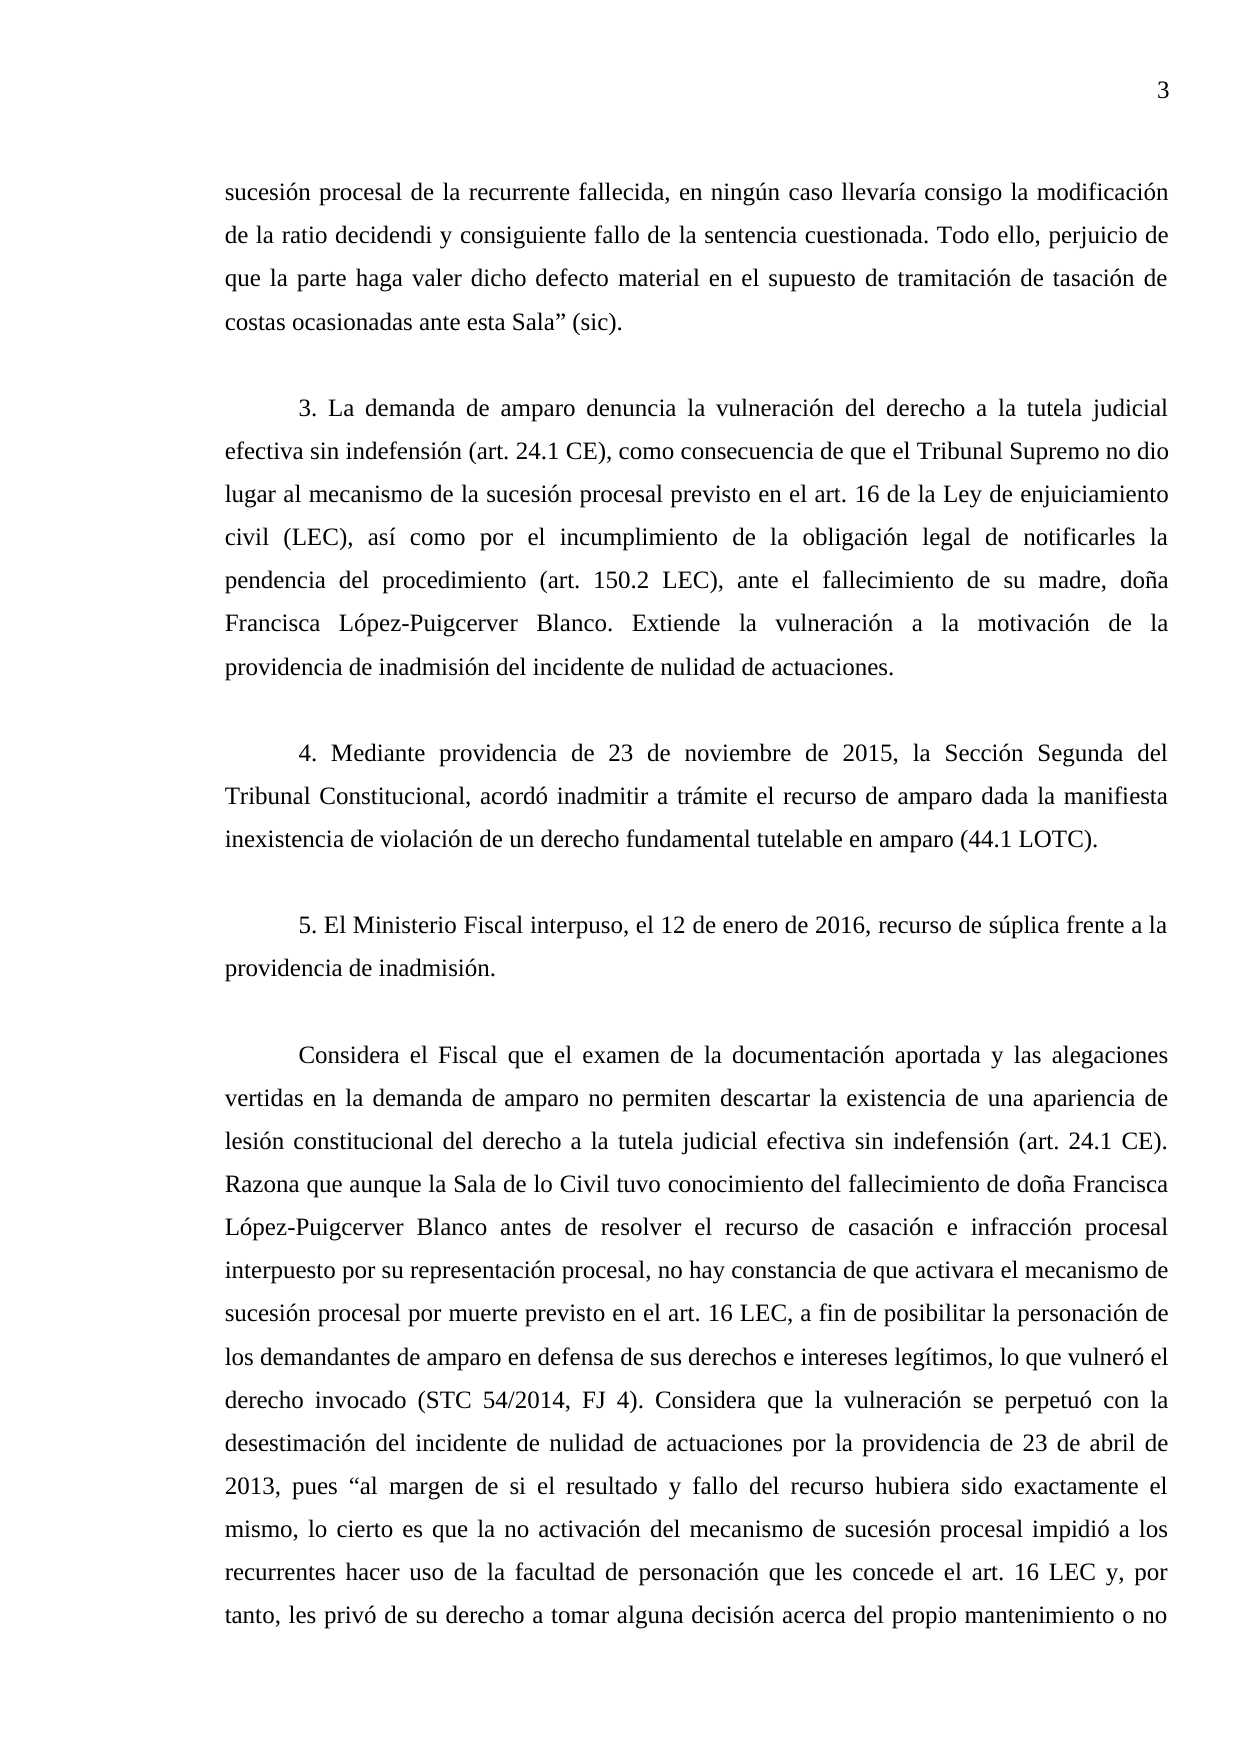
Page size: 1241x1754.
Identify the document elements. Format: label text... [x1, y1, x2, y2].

text 3. La demanda de amparo denuncia la vulneración del derecho a la tutela judicial efectiva sin indefensión (art. 24.1 CE), como consecuencia de que el Tribunal Supremo no dio lugar al mecanismo de la sucesión procesal previsto en el art. 16 de la Ley de enjuiciamiento civil (LEC), así como por el incumplimiento de la obligación legal de notificarles la pendencia del procedimiento (art. 150.2 LEC), ante el fallecimiento de su madre, doña Francisca López-Puigcerver Blanco. Extiende la vulneración a la motivación de la providencia de inadmisión del incidente de nulidad de actuaciones. [224, 393, 1169, 680]
text 5. El Ministerio Fiscal interpuso, el 12 de enero de 2016, recurso de súplica frente a la providencia de inadmisión. [224, 910, 1169, 982]
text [224, 177, 1169, 335]
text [224, 1040, 1169, 1629]
text 4. Mediante providencia de 23 de noviembre de 2015, la Sección Segunda del Tribunal Constitucional, acordó inadmitir a trámite el recurso de amparo dada la manifiesta inexistencia de violación de un derecho fundamental tutelable en amparo (44.1 LOTC). [224, 738, 1169, 853]
